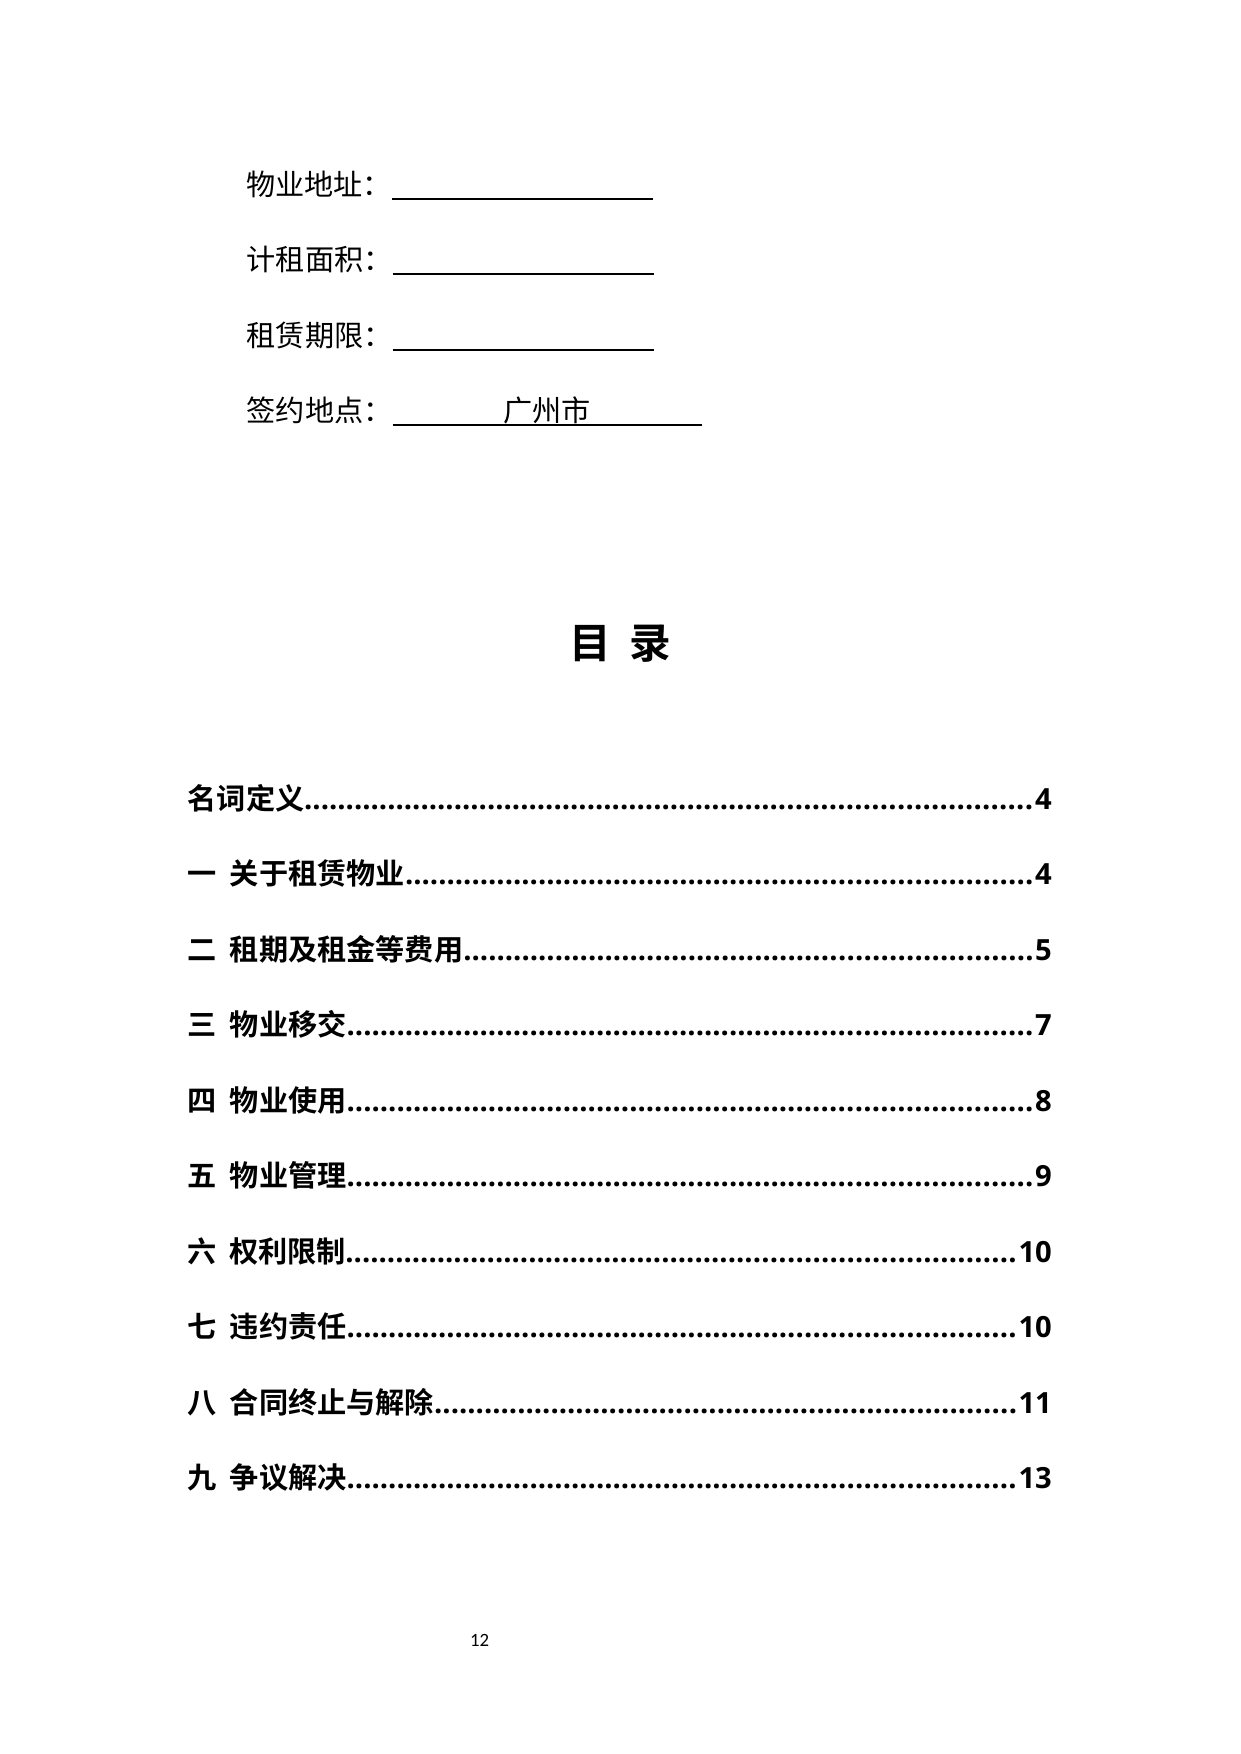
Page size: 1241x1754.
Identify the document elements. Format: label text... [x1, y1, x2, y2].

text 六 权利限制 10 [187, 1217, 1053, 1282]
text 一 关于租赁物业 4 [187, 839, 1053, 904]
text 目 录 [187, 608, 1053, 673]
text 计租面积： [246, 226, 1053, 291]
text 名词定义 4 [187, 764, 1053, 829]
text 二 租期及租金等费用 5 [187, 915, 1053, 980]
text 七 违约责任 10 [187, 1293, 1053, 1358]
text 五 物业管理 9 [187, 1142, 1053, 1207]
text 租赁期限： [246, 301, 1053, 366]
text 八 合同终止与解除 11 [187, 1368, 1053, 1433]
text 物业地址： [187, 150, 1053, 215]
text 九 争议解决 13 [187, 1444, 1053, 1509]
text 三 物业移交 7 [187, 991, 1053, 1056]
text 签约地点： 广州市 [246, 377, 1053, 442]
text 四 物业使用 8 [187, 1066, 1053, 1131]
